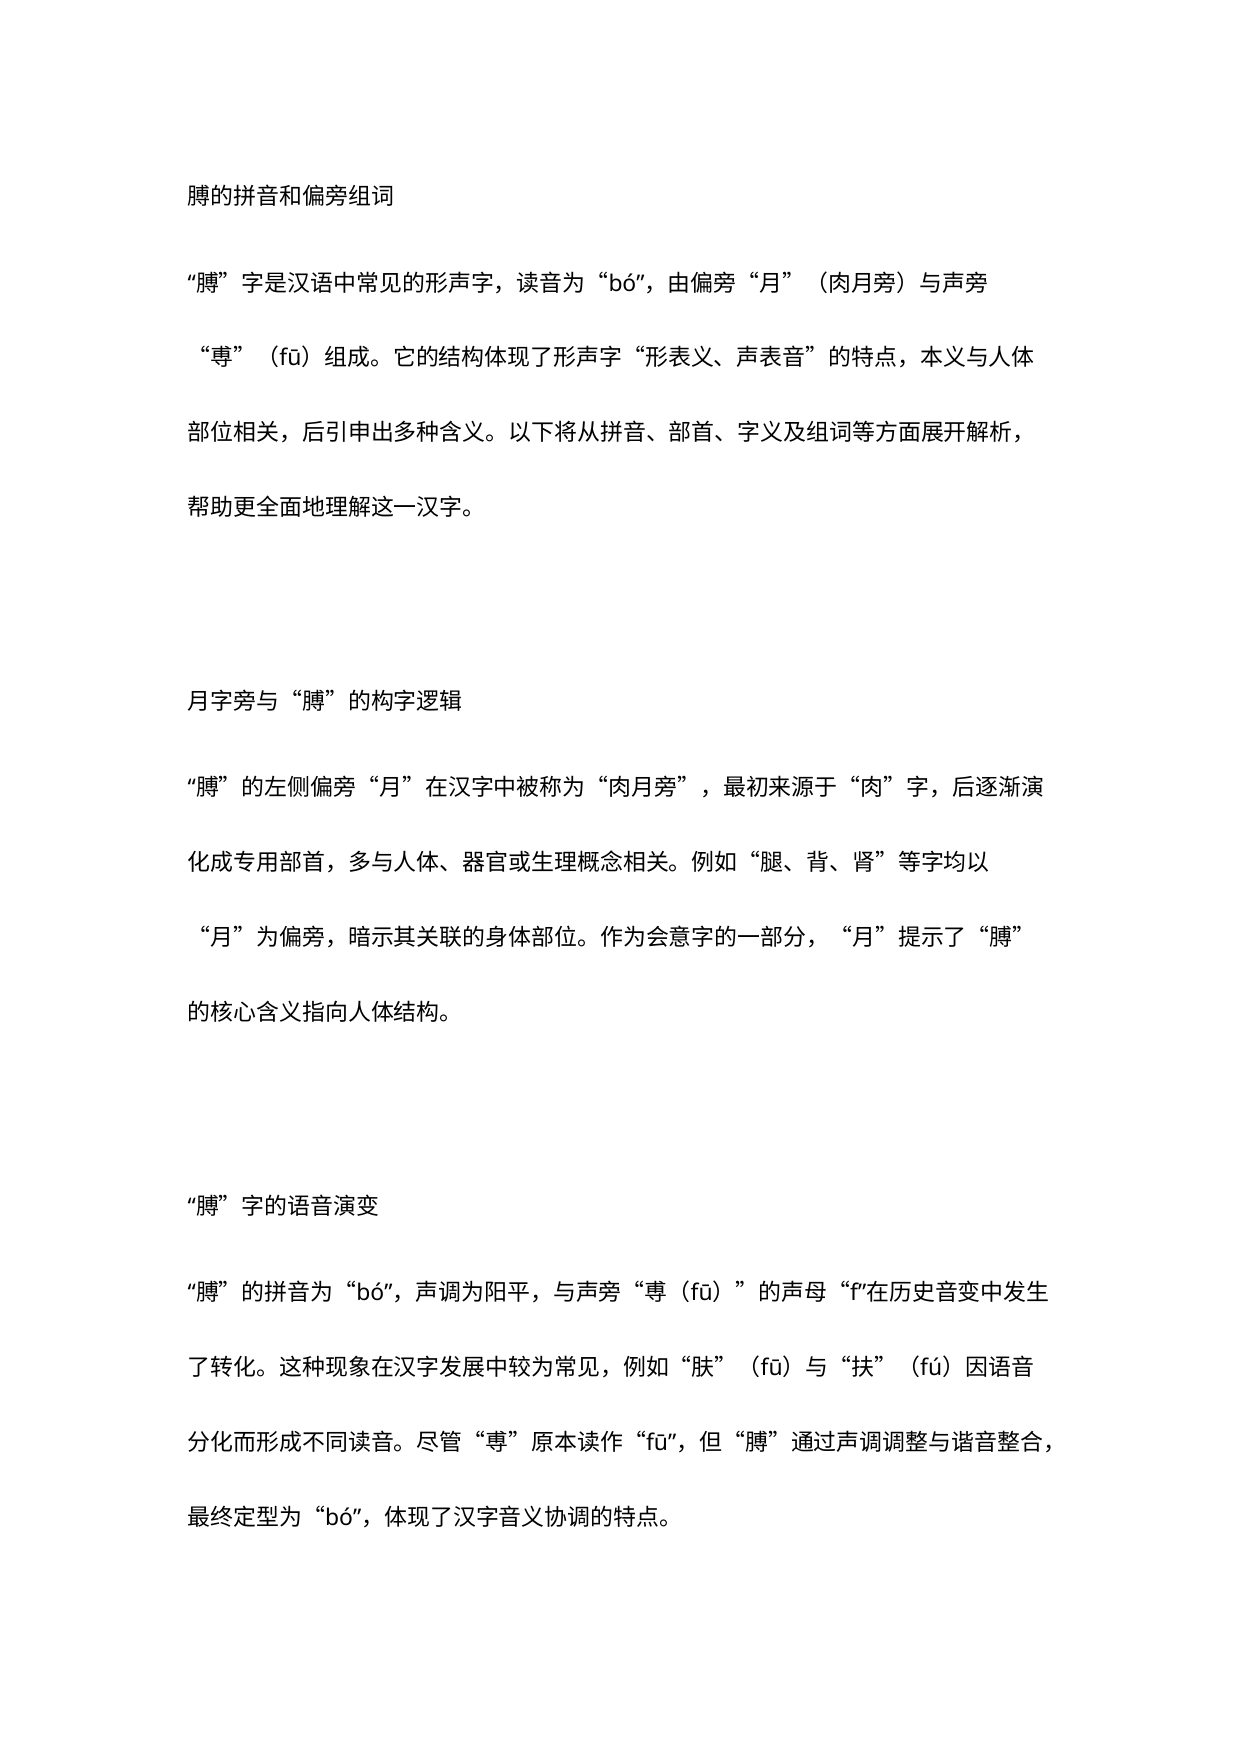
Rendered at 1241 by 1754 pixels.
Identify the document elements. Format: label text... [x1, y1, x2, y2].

text 月字旁与“膊”的构字逻辑 [187, 667, 1053, 732]
text “膊”字是汉语中常见的形声字，读音为“bó”，由偏旁“月”（肉月旁）与声旁“尃”（fū）组成。它的结构体现了形声字“形表义、声表音”的特点，本义与人体部位相关，后引申出多种含义。以下将从拼音、部首、字义及组词等方面展开解析，帮助更全面地理解这一汉字。 [187, 248, 1053, 538]
text “膊”的拼音为“bó”，声调为阳平，与声旁“尃（fū）”的声母“f”在历史音变中发生了转化。这种现象在汉字发展中较为常见，例如“肤”（fū）与“扶”（fú）因语音分化而形成不同读音。尽管“尃”原本读作“fū”，但“膊”通过声调调整与谐音整合，最终定型为“bó”，体现了汉字音义协调的特点。 [187, 1258, 1053, 1547]
text “膊”的左侧偏旁“月”在汉字中被称为“肉月旁”，最初来源于“肉”字，后逐渐演化成专用部首，多与人体、器官或生理概念相关。例如“腿、背、肾”等字均以“月”为偏旁，暗示其关联的身体部位。作为会意字的一部分，“月”提示了“膊”的核心含义指向人体结构。 [187, 753, 1053, 1042]
text “膊”字的语音演变 [187, 1172, 1053, 1237]
text 膊的拼音和偏旁组词 [187, 162, 1053, 227]
